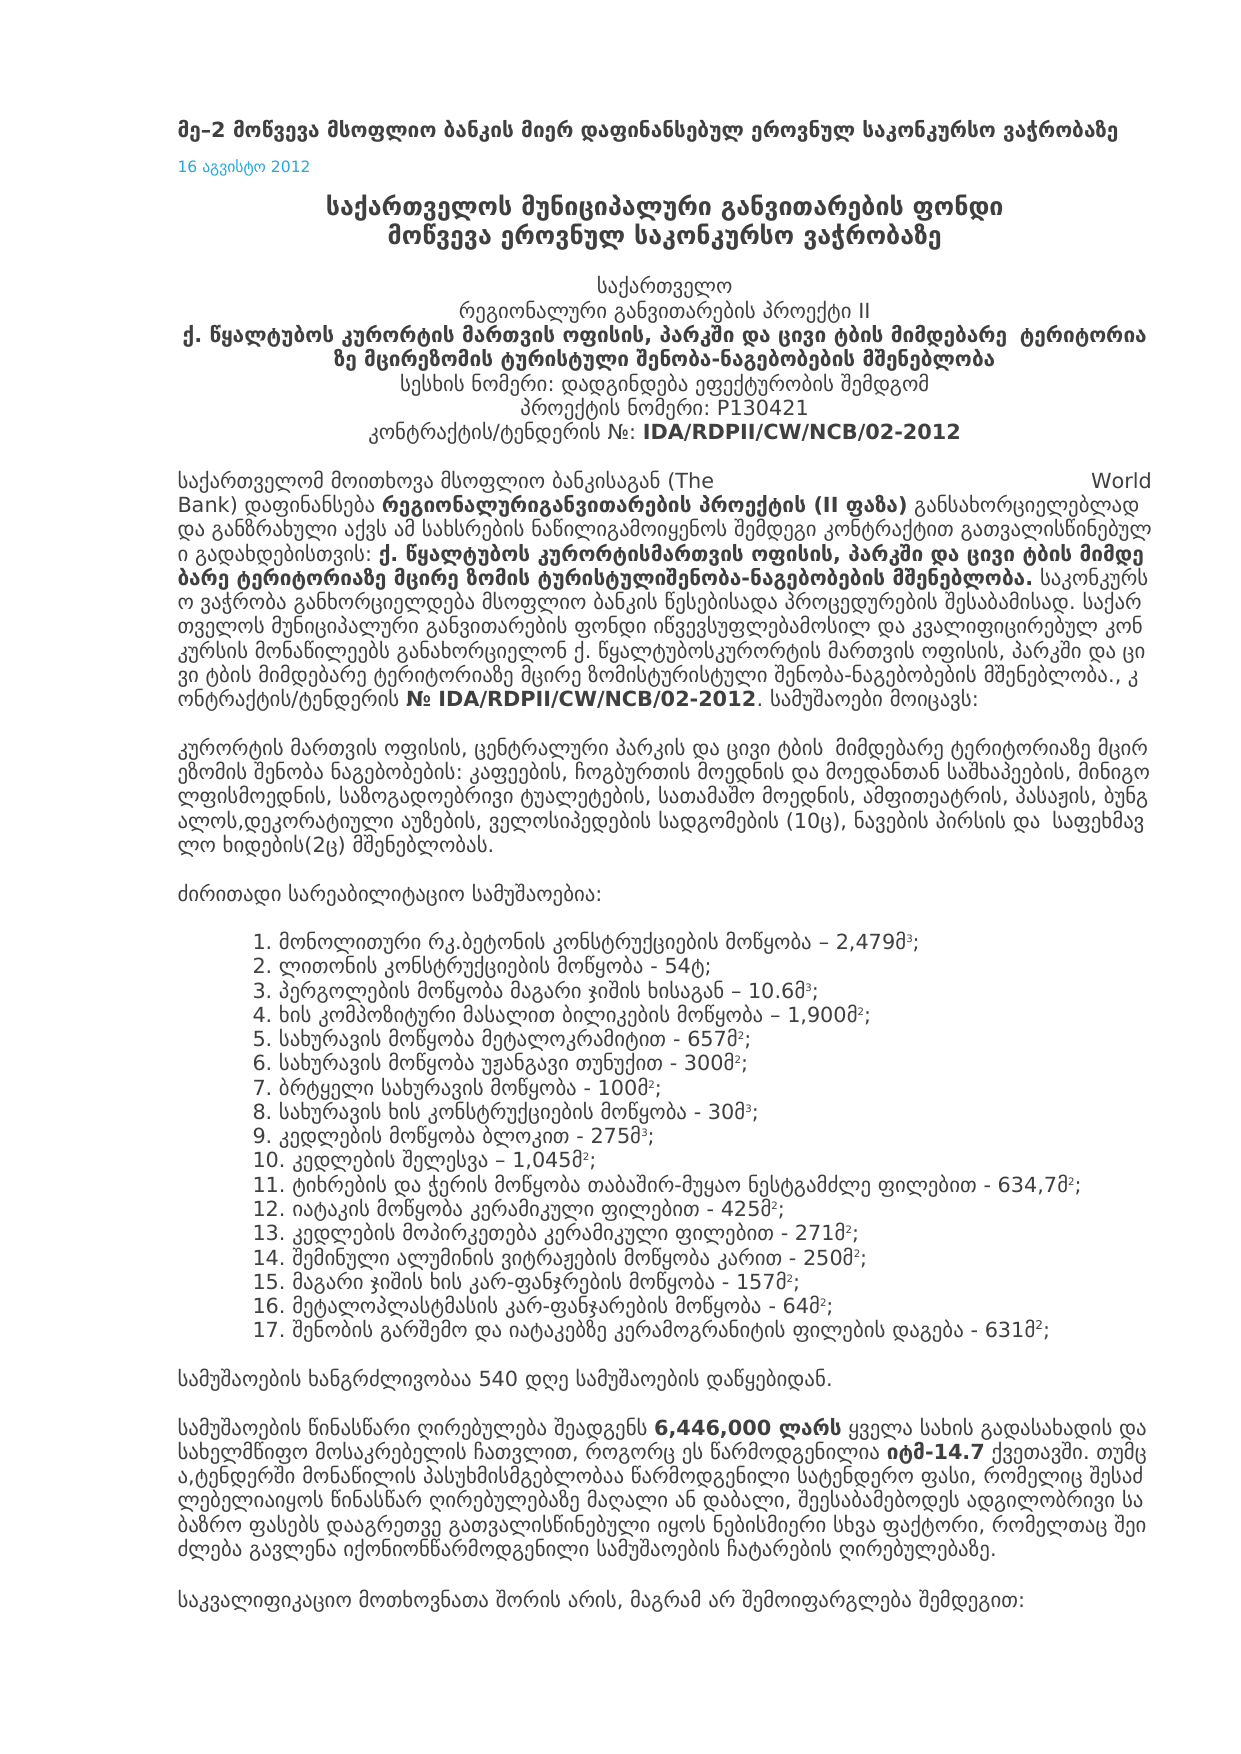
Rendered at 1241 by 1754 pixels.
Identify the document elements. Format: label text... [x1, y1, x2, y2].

text 14. შემინული ალუმინის ვიტრაჟების მოწყობა კარით - 250მ2; [252, 1246, 1152, 1270]
text 15. მაგარი ჯიშის ხის კარ-ფანჯრების მოწყობა - 157მ2; [252, 1270, 1152, 1294]
text 6. სახურავის მოწყობა უჟანგავი თუნუქით - 300მ2; [252, 1051, 1152, 1076]
text 9. კედლების მოწყობა ბლოკით - 275მ3; [252, 1124, 1152, 1148]
text 4. ხის კომპოზიტური მასალით ბილიკების მოწყობა – 1,900მ2; [252, 1003, 1152, 1027]
text საქართველომ მოითხოვა მსოფლიო ბანკისაგან (The World Bank) დაფინანსება რეგიონალურიგანვითარების პროექტის (II ფაზა) განსახორციელებლად და განზრახული აქვს ამ სახსრების ნაწილიგამოიყენოს შემდეგი კონტრაქტით გათვალისწინებული გადახდებისთვის: ქ. წყალტუბოს კურორტისმართვის ოფისის, პარკში და ცივი ტბის მიმდებარე ტერიტორიაზე მცირე ზომის ტურისტულიშენობა-ნაგებობების მშენებლობა. საკონკურსო ვაჭრობა განხორციელდება მსოფლიო ბანკის წესებისადა პროცედურების შესაბამისად. საქართველოს მუნიციპალური განვითარების ფონდი იწვევსუფლებამოსილ და კვალიფიცირებულ კონკურსის მონაწილეებს განახორციელონ ქ. წყალტუბოსკურორტის მართვის ოფისის, პარკში და ცივი ტბის მიმდებარე ტერიტორიაზე მცირე ზომისტურისტული შენობა-ნაგებობების მშენებლობა., კონტრაქტის/ტენდერის № IDA/RDPII/CW/NCB/02-2012. სამუშაოები მოიცავს: [177, 469, 1152, 711]
text 16. მეტალოპლასტმასის კარ-ფანჯარების მოწყობა - 64მ2; [252, 1294, 1152, 1318]
text კურორტის მართვის ოფისის, ცენტრალური პარკის და ცივი ტბის მიმდებარე ტერიტორიაზე მცირეზომის შენობა ნაგებობების: კაფეების, ჩოგბურთის მოედნის და მოედანთან საშხაპეების, მინიგოლფისმოედნის, საზოგადოებრივი ტუალეტების, სათამაშო მოედნის, ამფითეატრის, პასაჟის, ბუნგალოს,დეკორატიული აუზების, ველოსიპედების სადგომების (10ც), ნავების პირსის და საფეხმავლო ხიდების(2ც) მშენებლობას. [177, 736, 1152, 857]
text 8. სახურავის ხის კონსტრუქციების მოწყობა - 30მ3; [252, 1100, 1152, 1124]
text 11. ტიხრების და ჭერის მოწყობა თაბაშირ-მუყაო ნესტგამძლე ფილებით - 634,7მ2; [252, 1173, 1152, 1197]
text ძირითადი სარეაბილიტაციო სამუშაოებია: [177, 882, 1152, 906]
text სამუშაოების ხანგრძლივობაა 540 დღე სამუშაოების დაწყებიდან. [177, 1367, 1152, 1391]
text რეგიონალური განვითარების პროექტი II [177, 299, 1152, 323]
text 17. შენობის გარშემო და იატაკებზე კერამოგრანიტის ფილების დაგება - 631მ2; [252, 1318, 1152, 1343]
text სესხის ნომერი: დადგინდება ეფექტურობის შემდგომ [177, 372, 1152, 396]
text 2. ლითონის კონსტრუქციების მოწყობა - 54ტ; [252, 954, 1152, 979]
text მე–2 მოწვევა მსოფლიო ბანკის მიერ დაფინანსებულ ეროვნულ საკონკურსო ვაჭრობაზე [177, 118, 1152, 142]
text 1. მონოლითური რკ.ბეტონის კონსტრუქციების მოწყობა – 2,479მ3; [252, 930, 1152, 954]
text პროექტის ნომერი: P130421 [177, 396, 1152, 420]
text 13. კედლების მოპირკეთება კერამიკული ფილებით - 271მ2; [252, 1221, 1152, 1246]
text 12. იატაკის მოწყობა კერამიკული ფილებით - 425მ2; [252, 1197, 1152, 1221]
text მოწვევა ეროვნულ საკონკურსო ვაჭრობაზე [177, 221, 1152, 250]
text საქართველო [177, 274, 1152, 299]
text 16 აგვისტო 2012 [177, 158, 1152, 176]
text საკვალიფიკაციო მოთხოვნათა შორის არის, მაგრამ არ შემოიფარგლება შემდეგით: [177, 1585, 1152, 1612]
text საქართველოს მუნიციპალური განვითარების ფონდი [177, 192, 1152, 221]
text კონტრაქტის/ტენდერის №: IDA/RDPII/CW/NCB/02-2012 [177, 420, 1152, 444]
text 10. კედლების შელესვა – 1,045მ2; [252, 1148, 1152, 1173]
text სამუშაოების წინასწარი ღირებულება შეადგენს 6,446,000 ლარს ყველა სახის გადასახადის დასახელმწიფო მოსაკრებელის ჩათვლით, როგორც ეს წარმოდგენილია იტმ-14.7 ქვეთავში. თუმცა,ტენდერში მონაწილის პასუხმისმგებლობაა წარმოდგენილი სატენდერო ფასი, რომელიც შესაძლებელიაიყოს წინასწარ ღირებულებაზე მაღალი ან დაბალი, შეესაბამებოდეს ადგილობრივი საბაზრო ფასებს დააგრეთვე გათვალისწინებული იყოს ნებისმიერი სხვა ფაქტორი, რომელთაც შეიძლება გავლენა იქონიონწარმოდგენილი სამუშაოების ჩატარების ღირებულებაზე. [177, 1416, 1152, 1561]
text 5. სახურავის მოწყობა მეტალოკრამიტით - 657მ2; [252, 1027, 1152, 1051]
text 3. პერგოლების მოწყობა მაგარი ჯიშის ხისაგან – 10.6მ3; [252, 979, 1152, 1003]
text 7. ბრტყელი სახურავის მოწყობა - 100მ2; [252, 1076, 1152, 1100]
text ქ. წყალტუბოს კურორტის მართვის ოფისის, პარკში და ცივი ტბის მიმდებარე ტერიტორიაზე მცირეზომის ტურისტული შენობა-ნაგებობების მშენებლობა [177, 323, 1152, 372]
